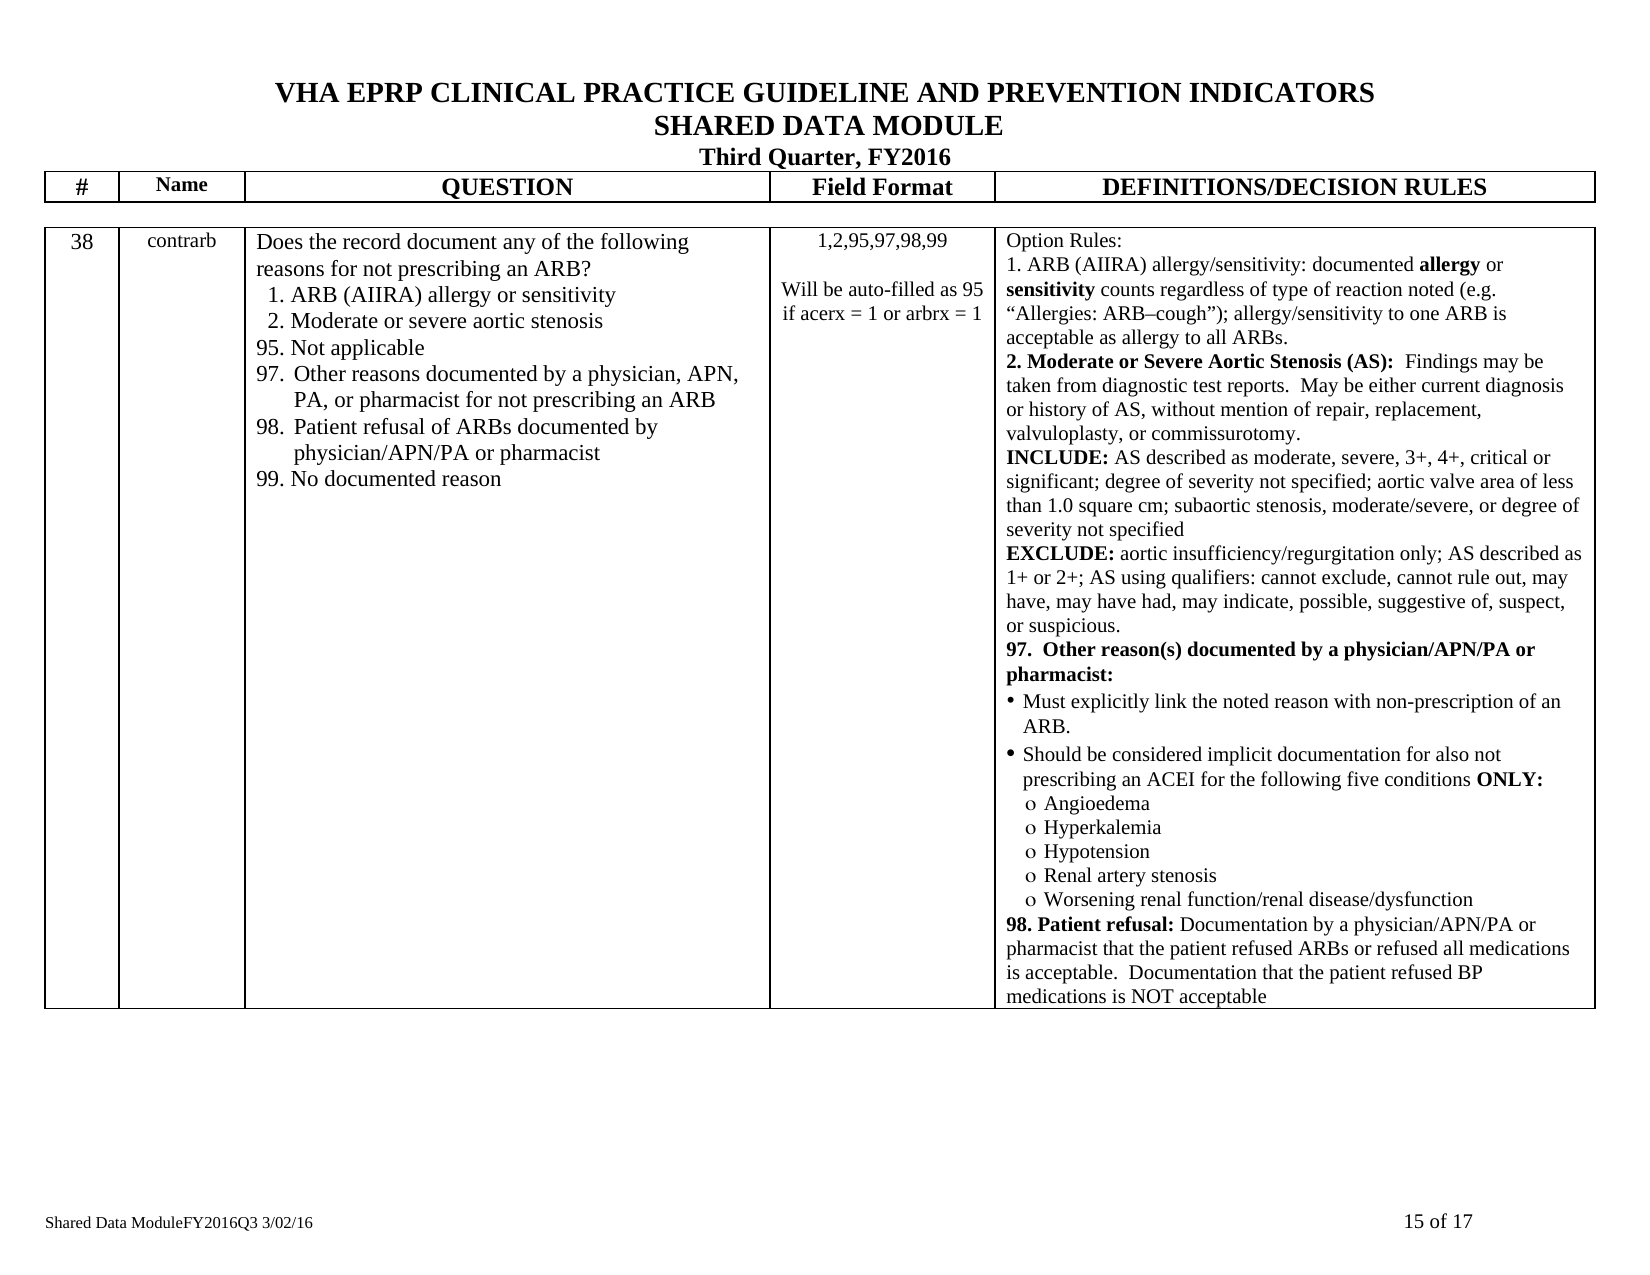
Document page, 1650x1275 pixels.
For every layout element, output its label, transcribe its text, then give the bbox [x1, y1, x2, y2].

table_cell 1,2,95,97,98,99 Will be auto-filled as 95 if acerx = 1 or arbrx = 1 [771, 228, 994, 1008]
table_cell Does the record document any of the following reasons for not prescribing an ARB? 1. ARB (AIIRA) allergy or sensitivity 2. Moderate or severe aortic stenosis 95. Not applicable Other reasons documented by a physician, APN, PA, or pharmacist for not prescribing an ARB Patient refusal of ARBs documented by physician/APN/PA or pharmacist 99. No documented reason [246, 228, 769, 1008]
table_cell 38 [46, 228, 118, 1008]
table_cell contrarb [120, 228, 244, 1008]
table_cell Option Rules: 1. ARB (AIIRA) allergy/sensitivity: documented allergy or sensitivity counts regardless of type of reaction noted (e.g. “Allergies: ARB–cough”); allergy/sensitivity to one ARB is acceptable as allergy to all ARBs. 2. Moderate or Severe Aortic Stenosis (AS): Findings may be taken from diagnostic test reports. May be either current diagnosis or history of AS, without mention of repair, replacement, valvuloplasty, or commissurotomy. INCLUDE: AS described as moderate, severe, 3+, 4+, critical or significant; degree of severity not specified; aortic valve area of less than 1.0 square cm; subaortic stenosis, moderate/severe, or degree of severity not specified EXCLUDE: aortic insufficiency/regurgitation only; AS described as 1+ or 2+; AS using qualifiers: cannot exclude, cannot rule out, may have, may have had, may indicate, possible, suggestive of, suspect, or suspicious. 97. Other reason(s) documented by a physician/APN/PA or pharmacist: Must explicitly link the noted reason with non-prescription of an ARB. Should be considered implicit documentation for also not prescribing an ACEI for the following five conditions ONLY: Angioedema Hyperkalemia Hypotension Renal artery stenosis Worsening renal function/renal disease/dysfunction 98. Patient refusal: Documentation by a physician/APN/PA or pharmacist that the patient refused ARBs or refused all medications is acceptable. Documentation that the patient refused BP medications is NOT acceptable [996, 228, 1594, 1008]
